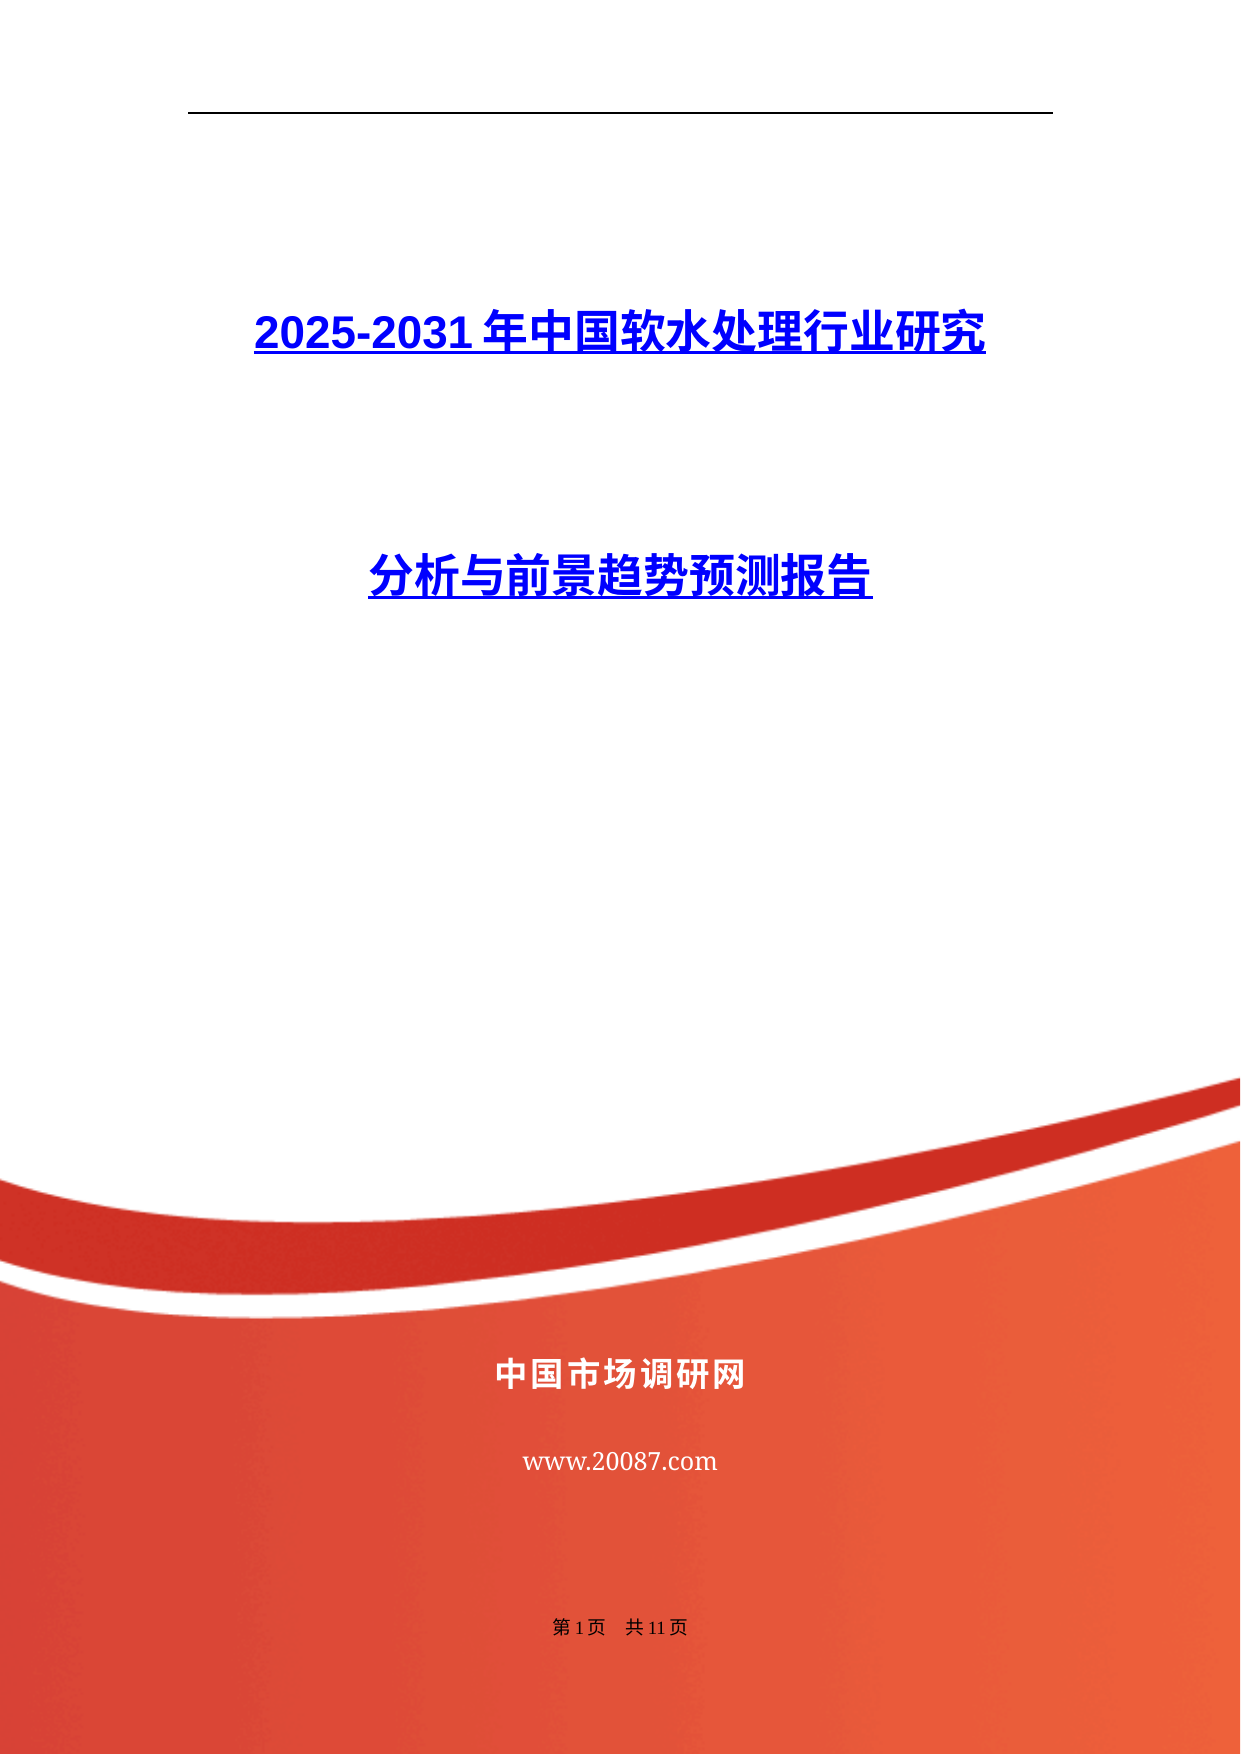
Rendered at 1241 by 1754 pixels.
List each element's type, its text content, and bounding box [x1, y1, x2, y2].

subtitle 中国市场调研网 [187, 1339, 1053, 1404]
text www.20087.com [187, 1428, 1053, 1493]
picture [0, 1006, 1241, 1754]
table_header 2025-2031年中国软水处理行业研究分析与前景趋势预测报告 [188, 207, 1053, 773]
